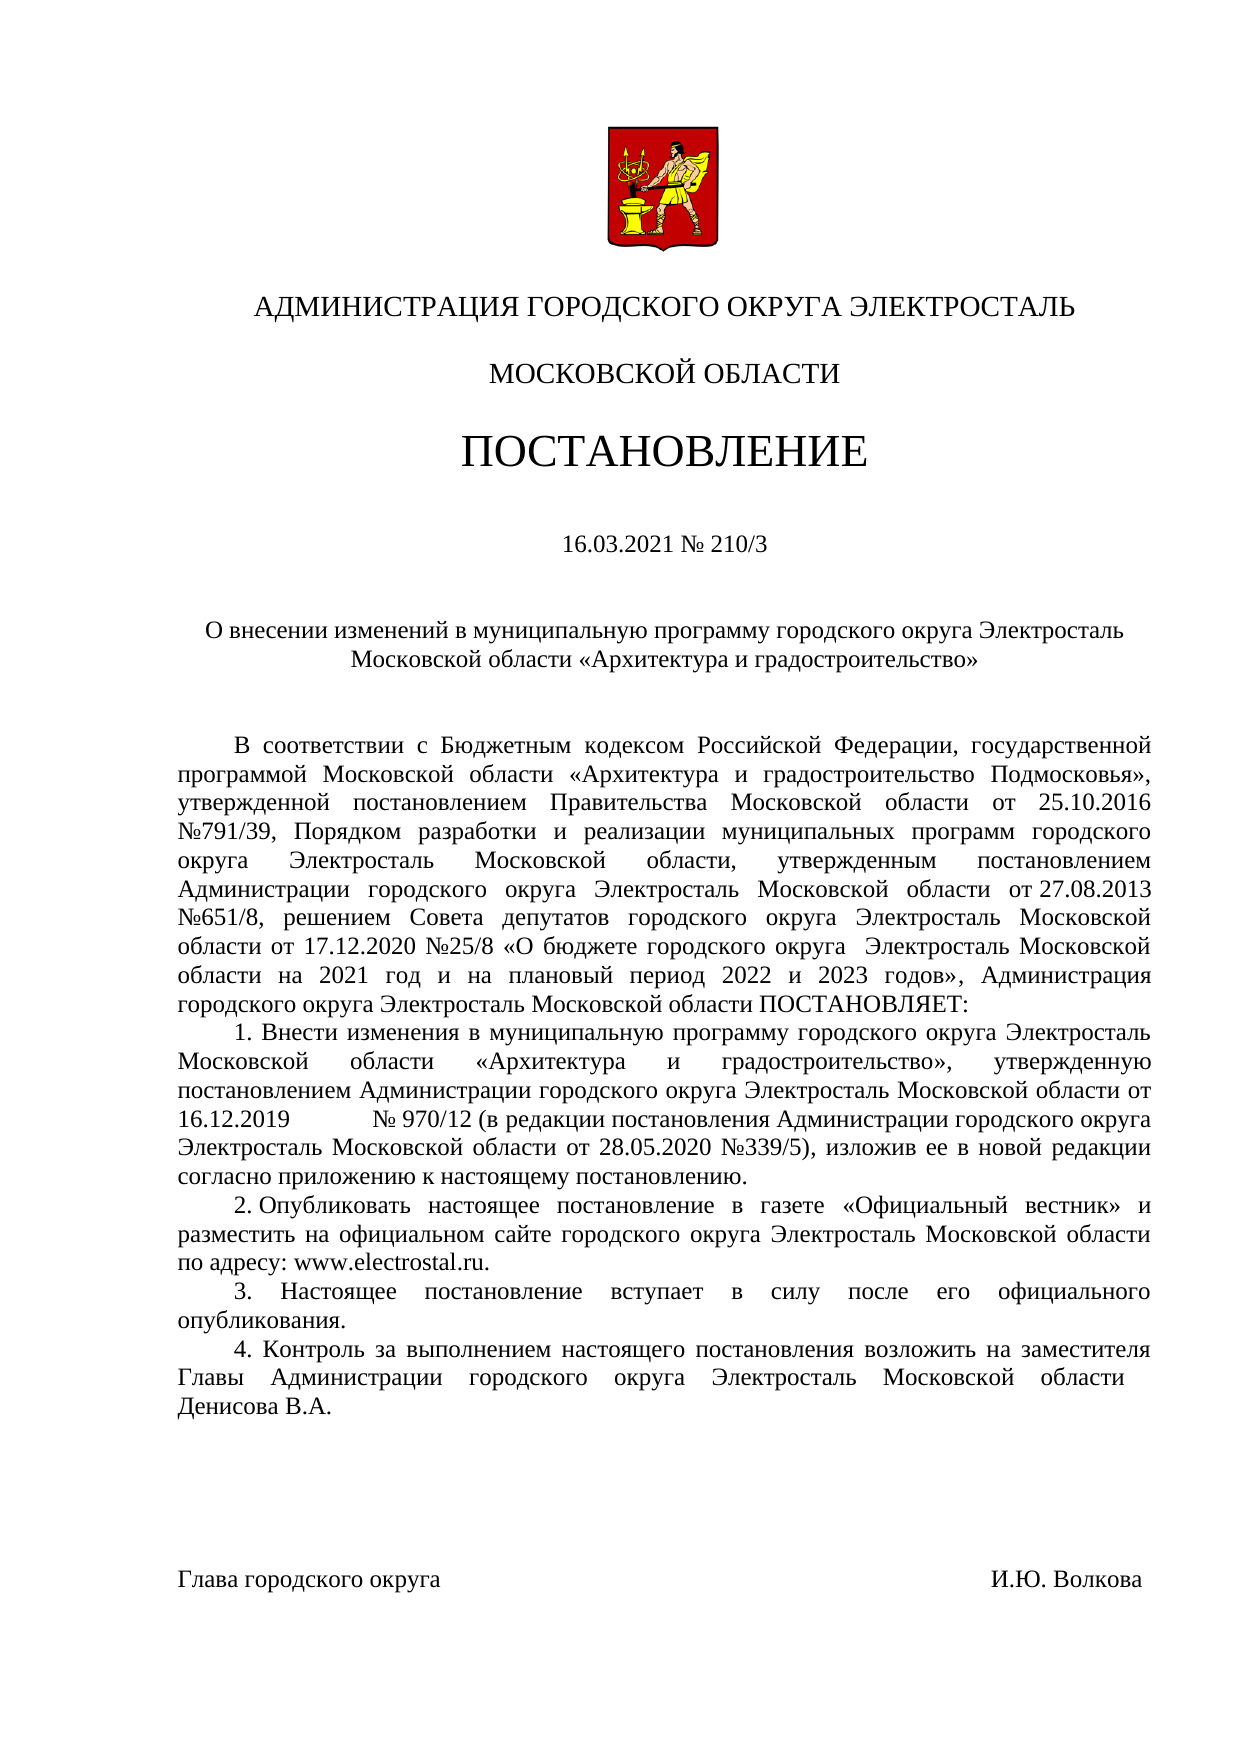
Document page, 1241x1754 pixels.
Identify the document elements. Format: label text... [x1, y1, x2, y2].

text 16.03.2021 № 210/3 [177, 529, 1152, 557]
text 3. Настоящее постановление вступает в силу после его официального опубликования. [177, 1276, 1152, 1334]
text Глава городского округа И.Ю. Волкова [177, 1564, 1152, 1592]
text 2. Опубликовать настоящее постановление в газете «Официальный вестник» и разместить на официальном сайте городского округа Электросталь Московской области по адресу: www.electrostal.ru. [177, 1190, 1152, 1276]
text 1. Внести изменения в муниципальную программу городского округа Электросталь Московской области «Архитектура и градостроительство», утвержденную постановлением Администрации городского округа Электросталь Московской области от 16.12.2019 № 970/12 (в редакции постановления Администрации городского округа Электросталь Московской области от 28.05.2020 №339/5), изложив ее в новой редакции согласно приложению к настоящему постановлению. [177, 1017, 1152, 1190]
text ПОСТАНОВЛЕНИЕ [177, 423, 1152, 476]
text МОСКОВСКОЙ ОБЛАСТИ [177, 356, 1152, 390]
picture [597, 118, 732, 256]
text О внесении изменений в муниципальную программу городского округа Электросталь Московской области «Архитектура и градостроительство» [177, 615, 1152, 672]
text 4. Контроль за выполнением настоящего постановления возложить на заместителя Главы Администрации городского округа Электросталь Московской области Денисова В.А. [177, 1334, 1152, 1420]
text АДМИНИСТРАЦИЯ ГОРОДСКОГО ОКРУГА ЭЛЕКТРОСТАЛЬ [177, 289, 1152, 323]
text В соответствии с Бюджетным кодексом Российской Федерации, государственной программой Московской области «Архитектура и градостроительство Подмосковья», утвержденной постановлением Правительства Московской области от 25.10.2016 №791/39, Порядком разработки и реализации муниципальных программ городского округа Электросталь Московской области, утвержденным постановлением Администрации городского округа Электросталь Московской области от 27.08.2013 №651/8, решением Совета депутатов городского округа Электросталь Московской области от 17.12.2020 №25/8 «О бюджете городского округа Электросталь Московской области на 2021 год и на плановый период 2022 и 2023 годов», Администрация городского округа Электросталь Московской области ПОСТАНОВЛЯЕТ: [177, 730, 1152, 1017]
